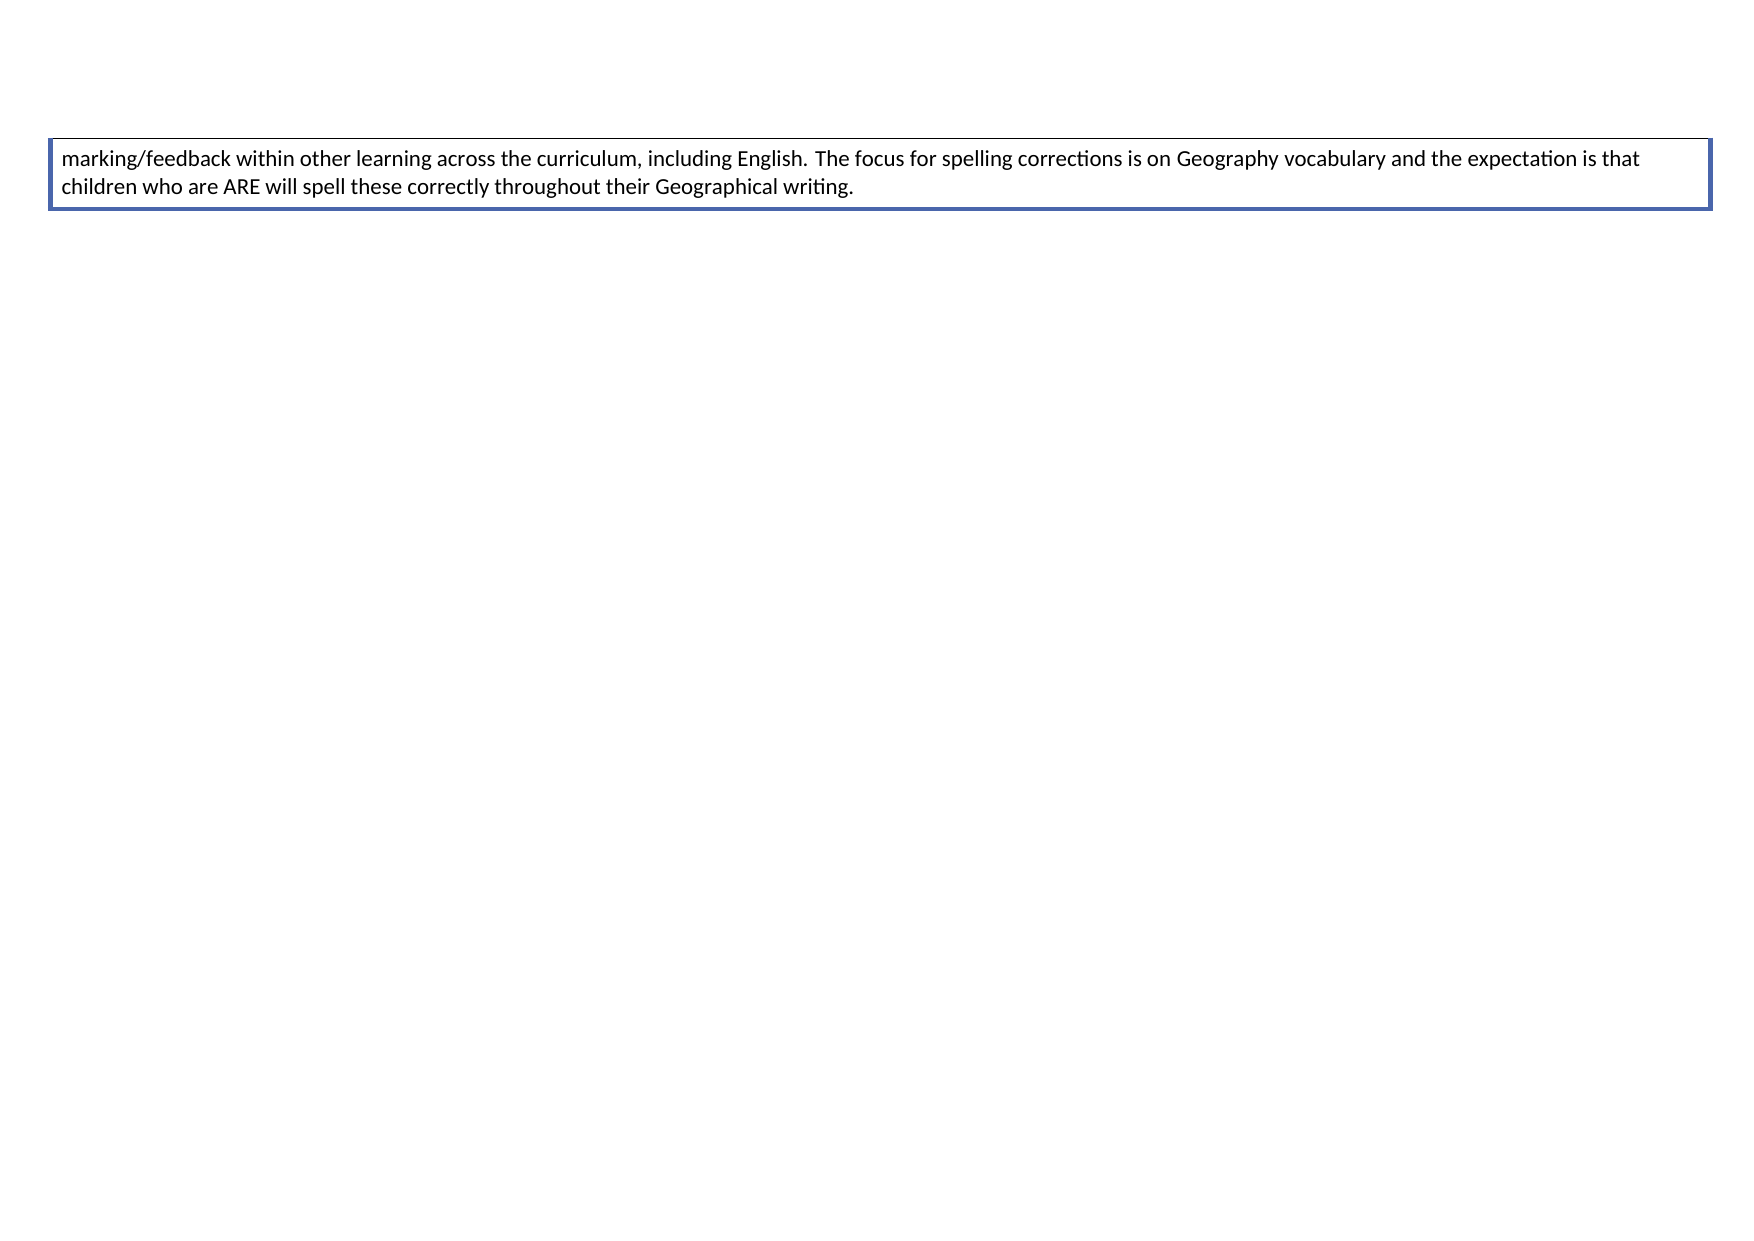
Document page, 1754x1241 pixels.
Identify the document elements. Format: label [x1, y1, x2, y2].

table_cell [53, 139, 1708, 206]
